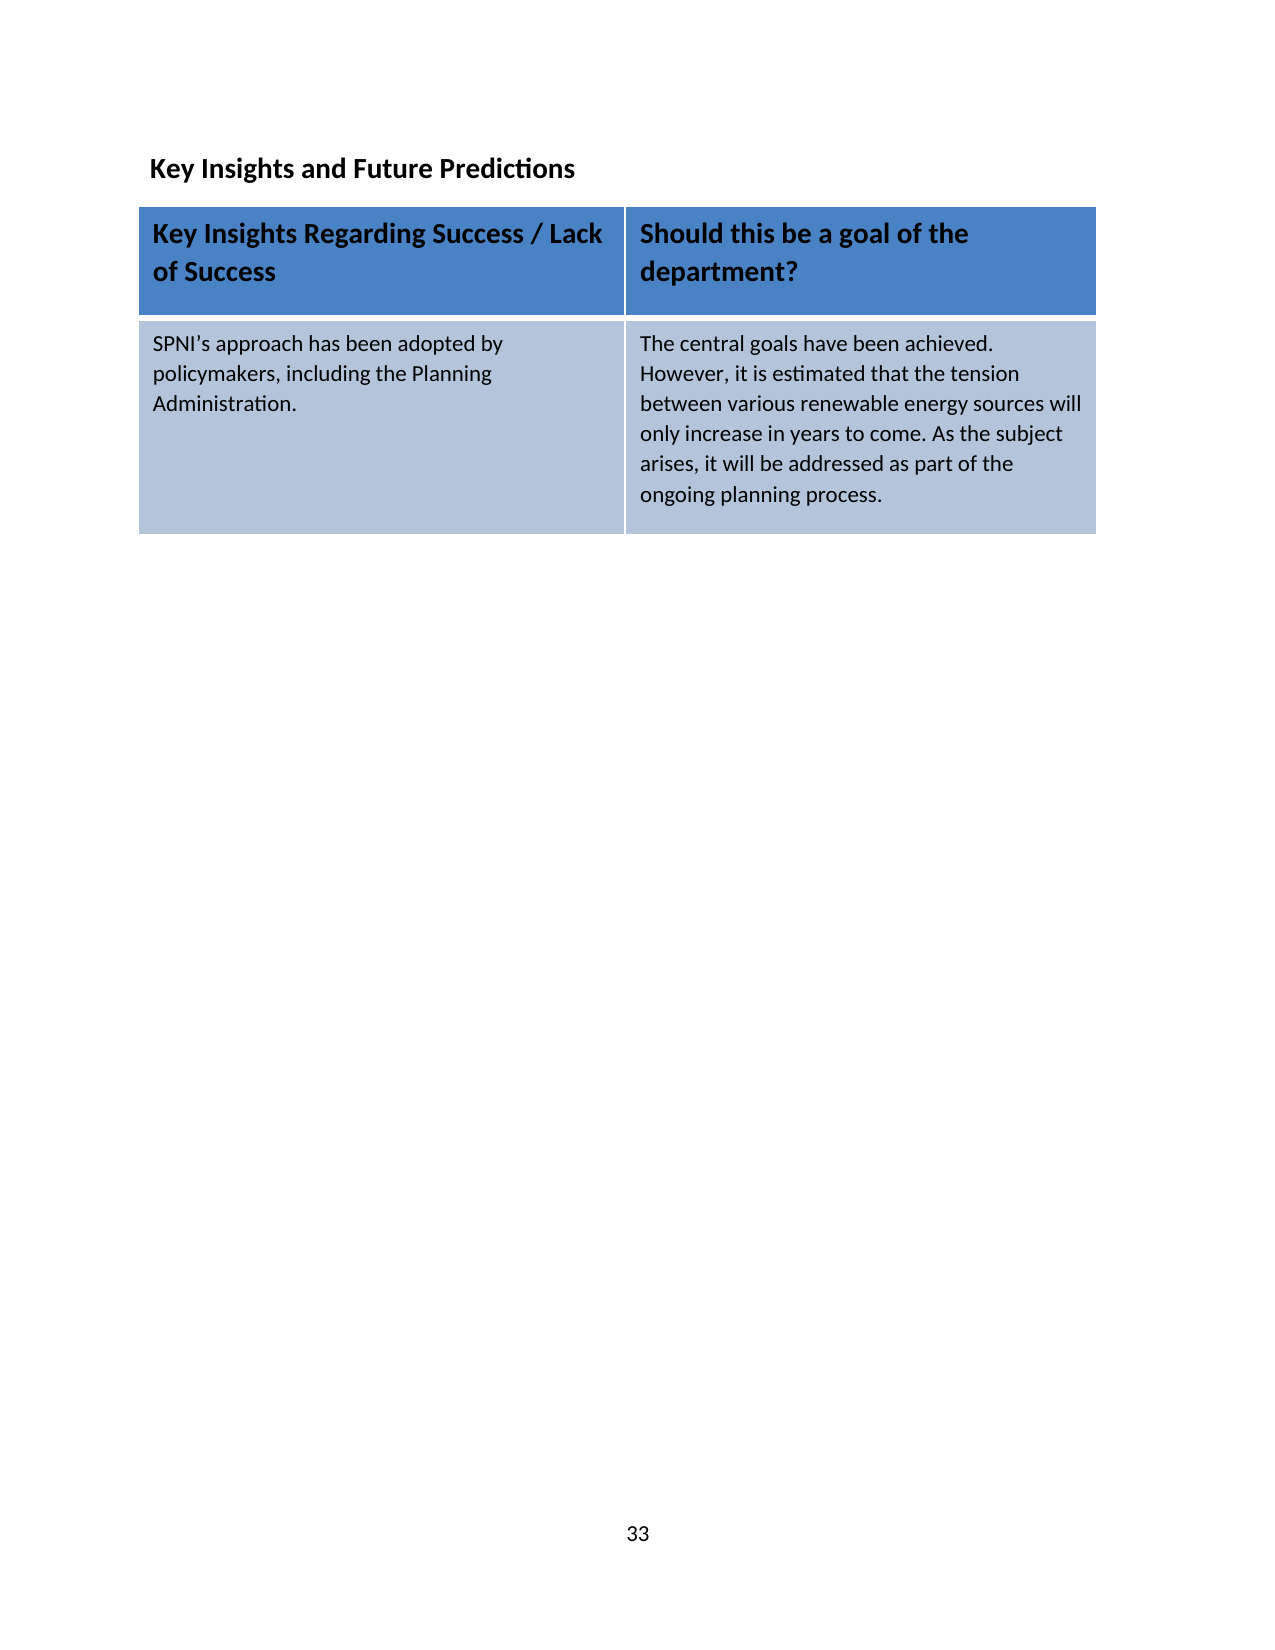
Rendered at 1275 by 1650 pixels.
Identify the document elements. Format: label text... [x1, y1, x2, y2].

table_header Should this be a goal of the department? [626, 207, 1096, 315]
table_header Key Insights Regarding Success / Lack of Success [139, 207, 624, 315]
text Key Insights and Future Predictions [150, 150, 1125, 186]
table_cell The central goals have been achieved. However, it is estimated that the tension between various renewable energy sources will only increase in years to come. As the subject arises, it will be addressed as part of the ongoing planning process. [626, 321, 1096, 534]
table_cell SPNI’s approach has been adopted by policymakers, including the Planning Administration. [139, 321, 624, 534]
